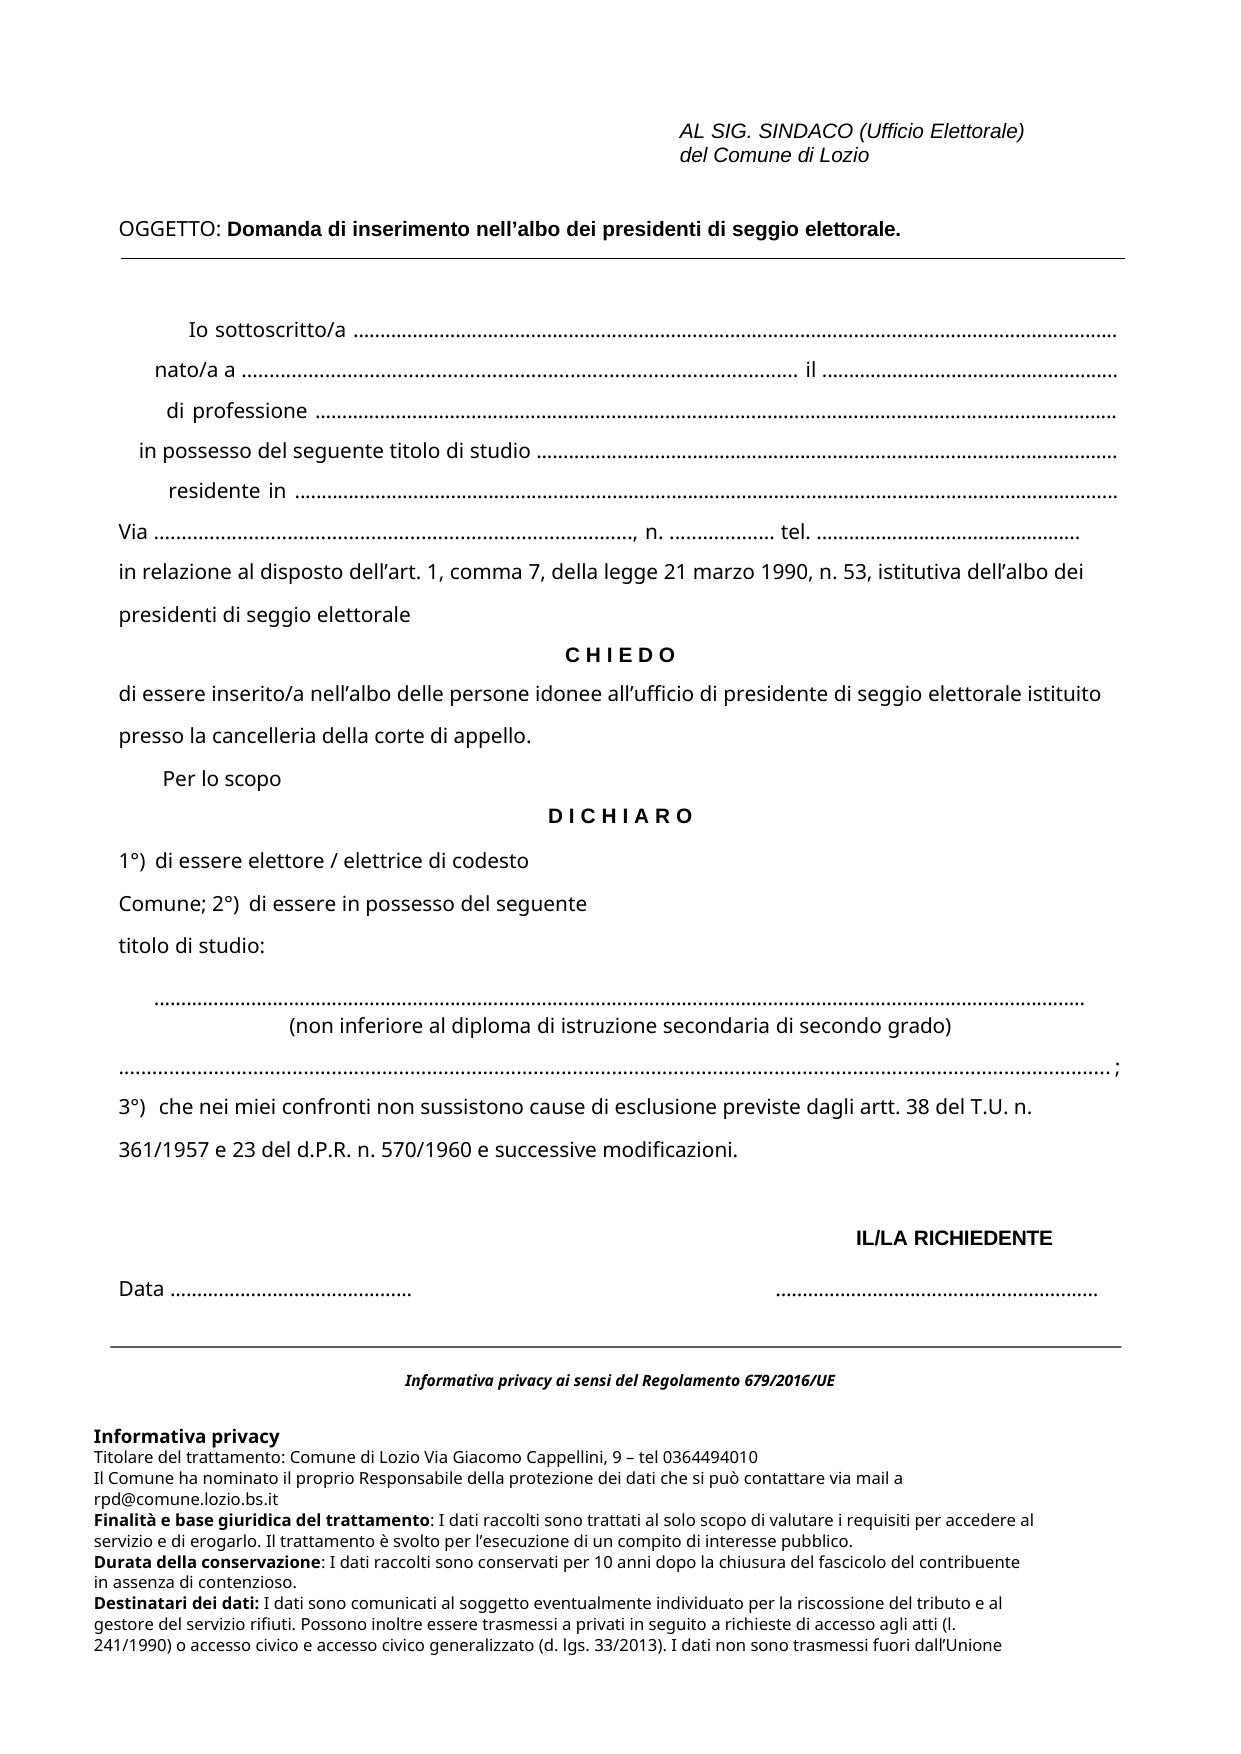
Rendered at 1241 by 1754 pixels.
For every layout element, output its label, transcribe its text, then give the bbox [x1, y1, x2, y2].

text 3°) che nei miei confronti non sussistono cause di esclusione previste dagli artt. 38 del T.U. n. 361/1957 e 23 del d.P.R. n. 570/1960 e successive modificazioni. [118, 1092, 1121, 1163]
text Finalità e base giuridica del trattamento: I dati raccolti sono trattati al solo scopo di valutare i requisiti per accedere al [94, 1510, 1146, 1531]
text Per lo scopo [162, 764, 1146, 792]
text gestore del servizio rifiuti. Possono inoltre essere trasmessi a privati in seguito a richieste di accesso agli atti (l. [94, 1614, 1146, 1635]
text Il Comune ha nominato il proprio Responsabile della protezione dei dati che si può contattare via mail a [94, 1468, 1146, 1489]
text nato/a a .................................................................................................... il ....................................................... [94, 355, 1118, 384]
text rpd@comune.lozio.bs.it [94, 1489, 1146, 1510]
subtitle C H I E D O [94, 643, 1146, 667]
text Durata della conservazione: I dati raccolti sono conservati per 10 anni dopo la chiusura del fascicolo del contribuente [94, 1551, 1146, 1572]
text Data ............................................. ............................................................ [118, 1274, 1146, 1302]
text residente in ......................................................................................................................................................... [94, 477, 1118, 505]
text in possesso del seguente titolo di studio ............................................................................................................ [94, 436, 1118, 464]
text AL SIG. SINDACO (Ufficio Elettorale) del Comune di Lozio [679, 118, 1045, 166]
subtitle OGGETTO: Domanda di inserimento nell’albo dei presidenti di seggio elettorale. [118, 214, 1146, 243]
text 241/1990) o accesso civico e accesso civico generalizzato (d. lgs. 33/2013). I dati non sono trasmessi fuori dall’Unione [94, 1635, 1146, 1656]
subtitle D I C H I A R O [94, 804, 1146, 828]
text servizio e di erogarlo. Il trattamento è svolto per l’esecuzione di un compito di interesse pubblico. [94, 1531, 1146, 1551]
text ............................................................................................................................................................................. [94, 983, 1145, 1011]
text 1°) di essere elettore / elettrice di codesto Comune; 2°) di essere in possesso del seguente titolo di studio: [118, 846, 621, 960]
text di professione ..................................................................................................................................................... [94, 396, 1117, 424]
text Via ......................................................................................, n. ................... tel. ................................................. [118, 517, 1146, 545]
text Informativa privacy [94, 1426, 1146, 1447]
text Informativa privacy ai sensi del Regolamento 679/2016/UE [94, 1369, 1146, 1391]
text (non inferiore al diploma di istruzione secondaria di secondo grado) [94, 1011, 1146, 1039]
text di essere inserito/a nell’albo delle persone idonee all’ufficio di presidente di seggio elettorale istituito presso la cancelleria della corte di appello. [118, 679, 1121, 750]
text in assenza di contenzioso. [94, 1572, 1146, 1593]
subtitle IL/LA RICHIEDENTE [94, 1226, 1053, 1250]
text in relazione al disposto dell’art. 1, comma 7, della legge 21 marzo 1990, n. 53, istitutiva dell’albo dei presidenti di seggio elettorale [118, 557, 1121, 628]
text . ; [118, 1052, 1146, 1081]
text Destinatari dei dati: I dati sono comunicati al soggetto eventualmente individuato per la riscossione del tributo e al [94, 1593, 1146, 1614]
text Io sottoscritto/a .............................................................................................................................................. [94, 315, 1117, 343]
text Titolare del trattamento: Comune di Lozio Via Giacomo Cappellini, 9 – tel 0364494010 [94, 1447, 1146, 1468]
